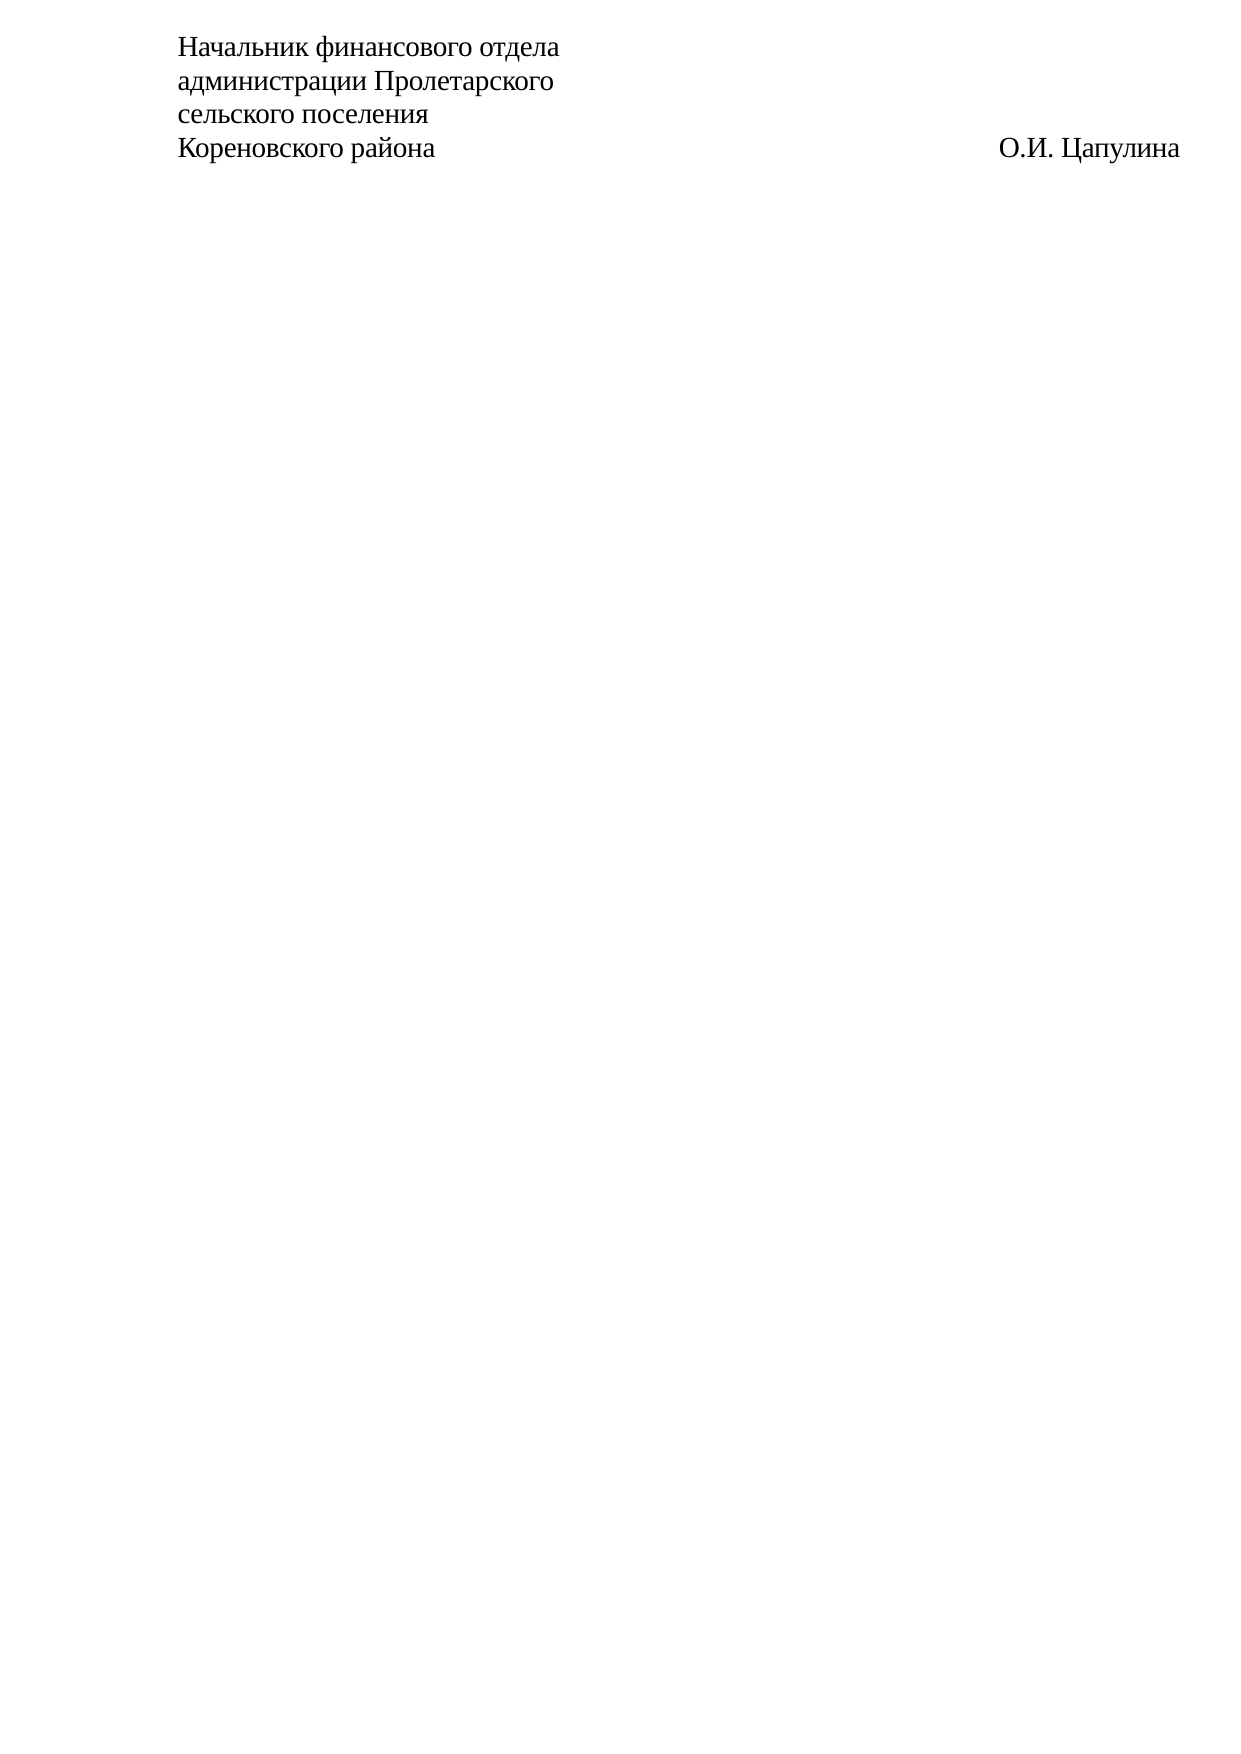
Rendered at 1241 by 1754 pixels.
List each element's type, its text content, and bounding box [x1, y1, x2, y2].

text администрации Пролетарского [177, 63, 1181, 97]
text Кореновского района О.И. Цапулина [177, 130, 1181, 164]
text сельского поселения [177, 97, 1181, 130]
text Начальник финансового отдела [177, 29, 1181, 63]
